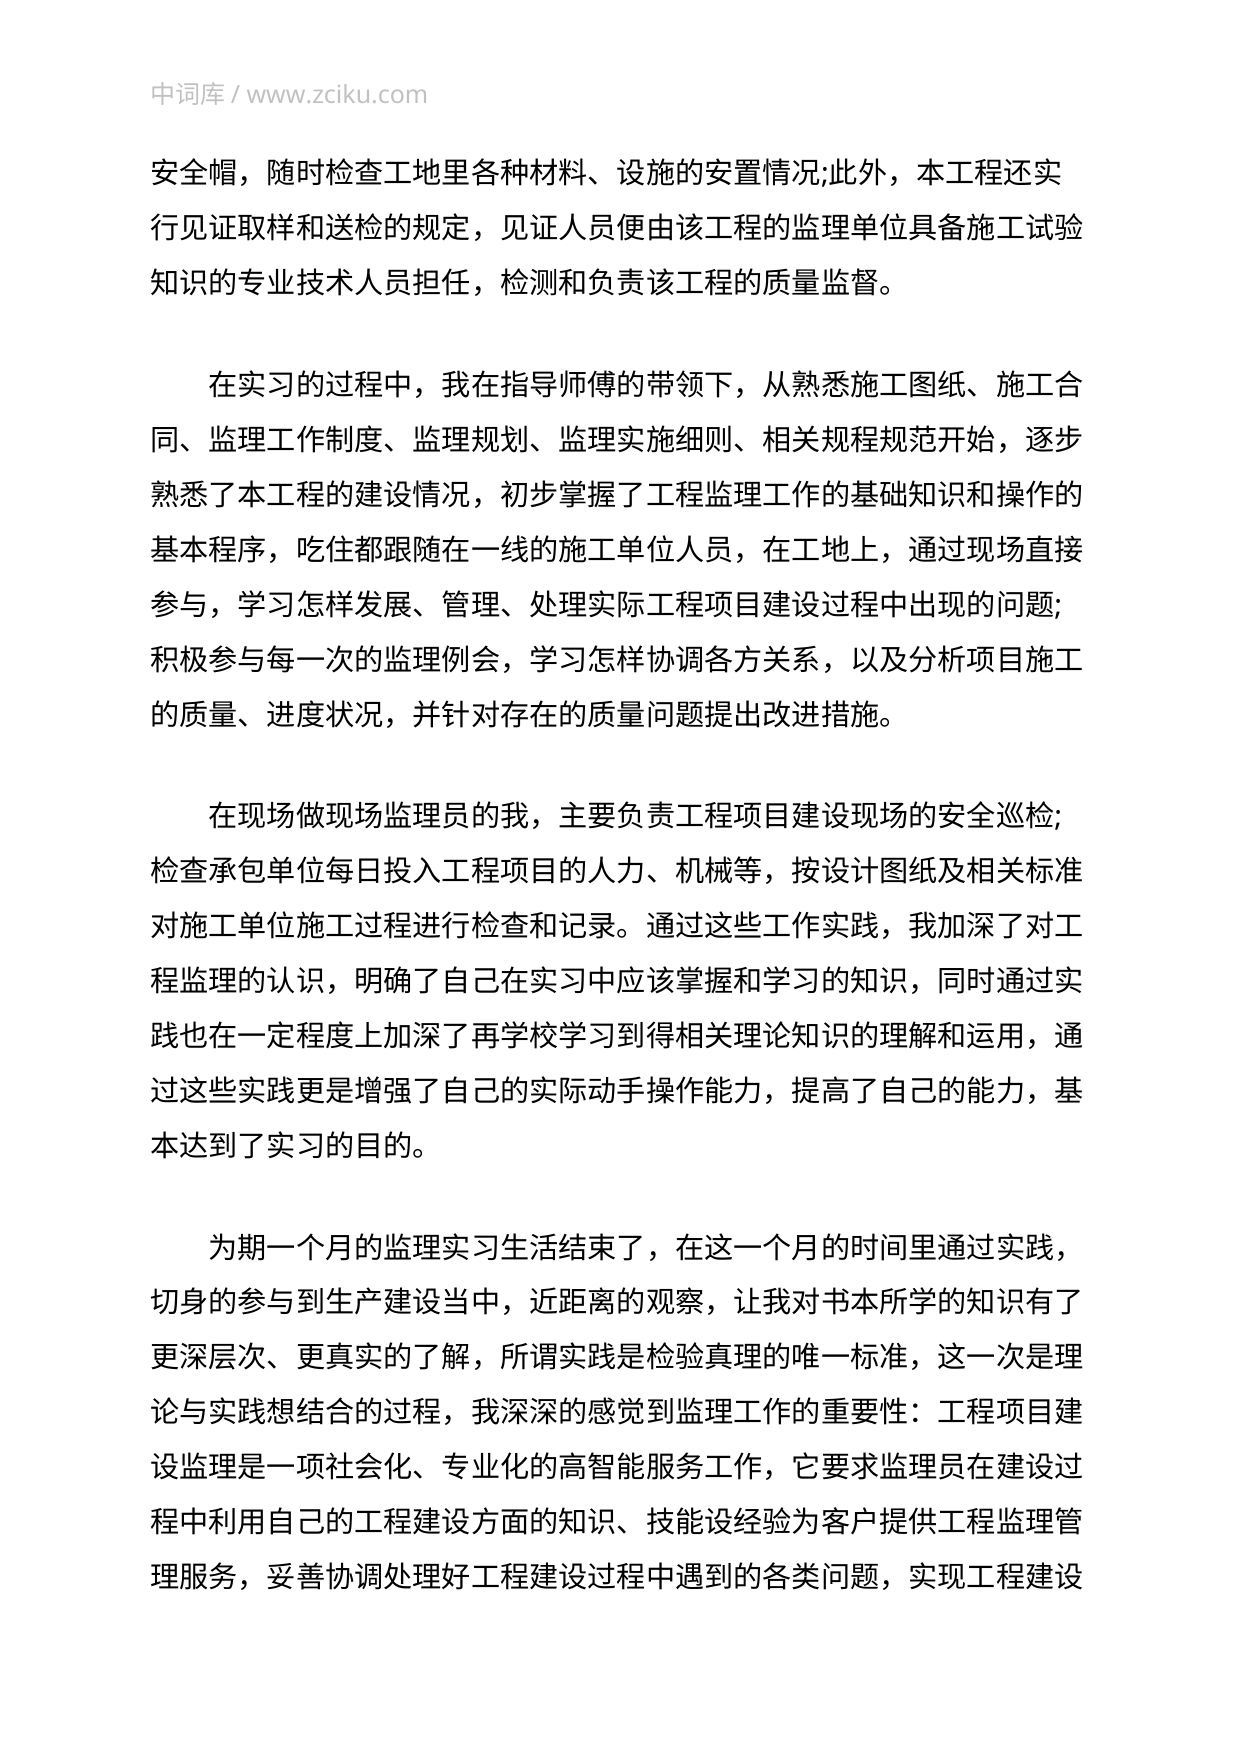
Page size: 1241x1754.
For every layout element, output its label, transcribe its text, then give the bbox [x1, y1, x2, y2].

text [150, 150, 1090, 302]
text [150, 1224, 1090, 1596]
text 在实习的过程中，我在指导师傅的带领下，从熟悉施工图纸、施工合同、监理工作制度、监理规划、监理实施细则、相关规程规范开始，逐步熟悉了本工程的建设情况，初步掌握了工程监理工作的基础知识和操作的基本程序，吃住都跟随在一线的施工单位人员，在工地上，通过现场直接参与，学习怎样发展、管理、处理实际工程项目建设过程中出现的问题;积极参与每一次的监理例会，学习怎样协调各方关系，以及分析项目施工的质量、进度状况，并针对存在的质量问题提出改进措施。 [150, 362, 1090, 733]
text 在现场做现场监理员的我，主要负责工程项目建设现场的安全巡检;检查承包单位每日投入工程项目的人力、机械等，按设计图纸及相关标准对施工单位施工过程进行检查和记录。通过这些工作实践，我加深了对工程监理的认识，明确了自己在实习中应该掌握和学习的知识，同时通过实践也在一定程度上加深了再学校学习到得相关理论知识的理解和运用，通过这些实践更是增强了自己的实际动手操作能力，提高了自己的能力，基本达到了实习的目的。 [150, 793, 1090, 1165]
